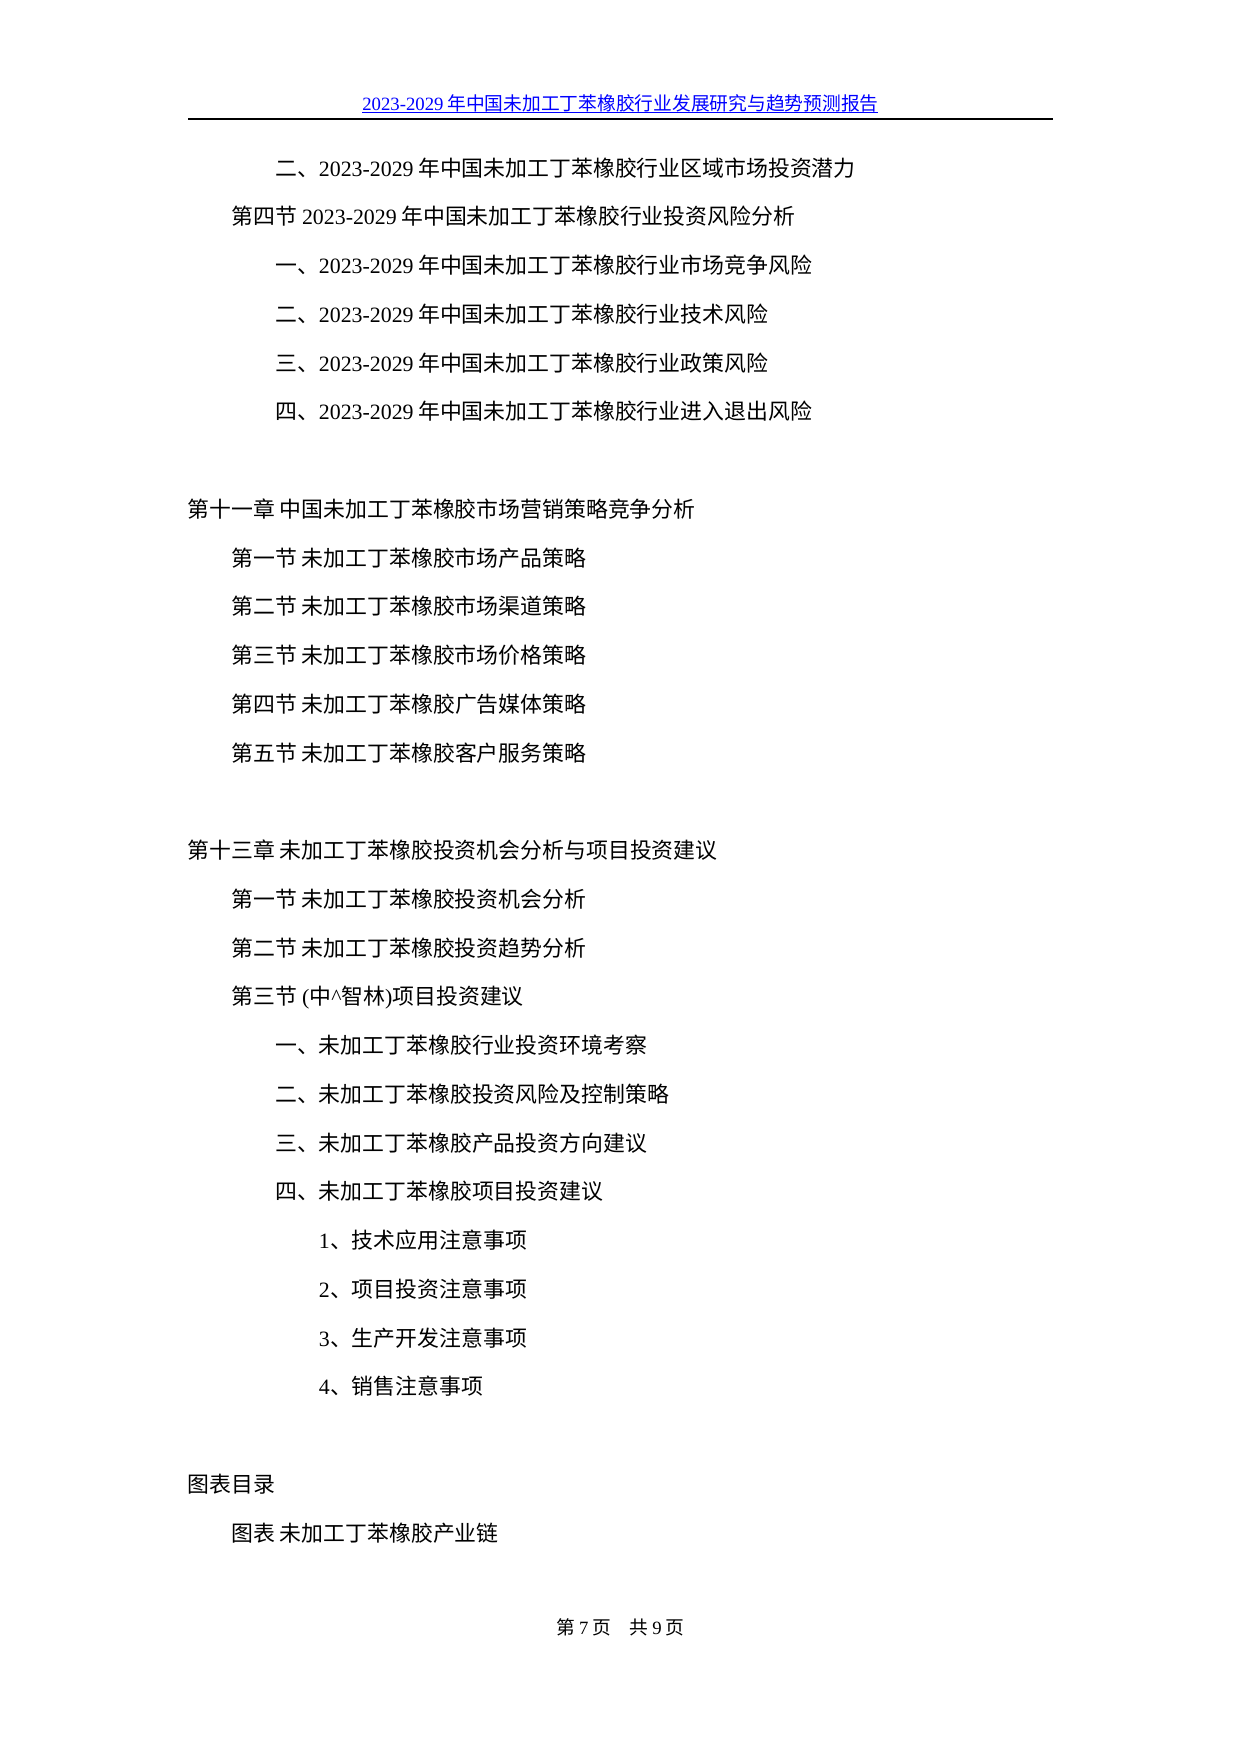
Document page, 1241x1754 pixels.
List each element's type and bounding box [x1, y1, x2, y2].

text [187, 150, 1053, 1548]
